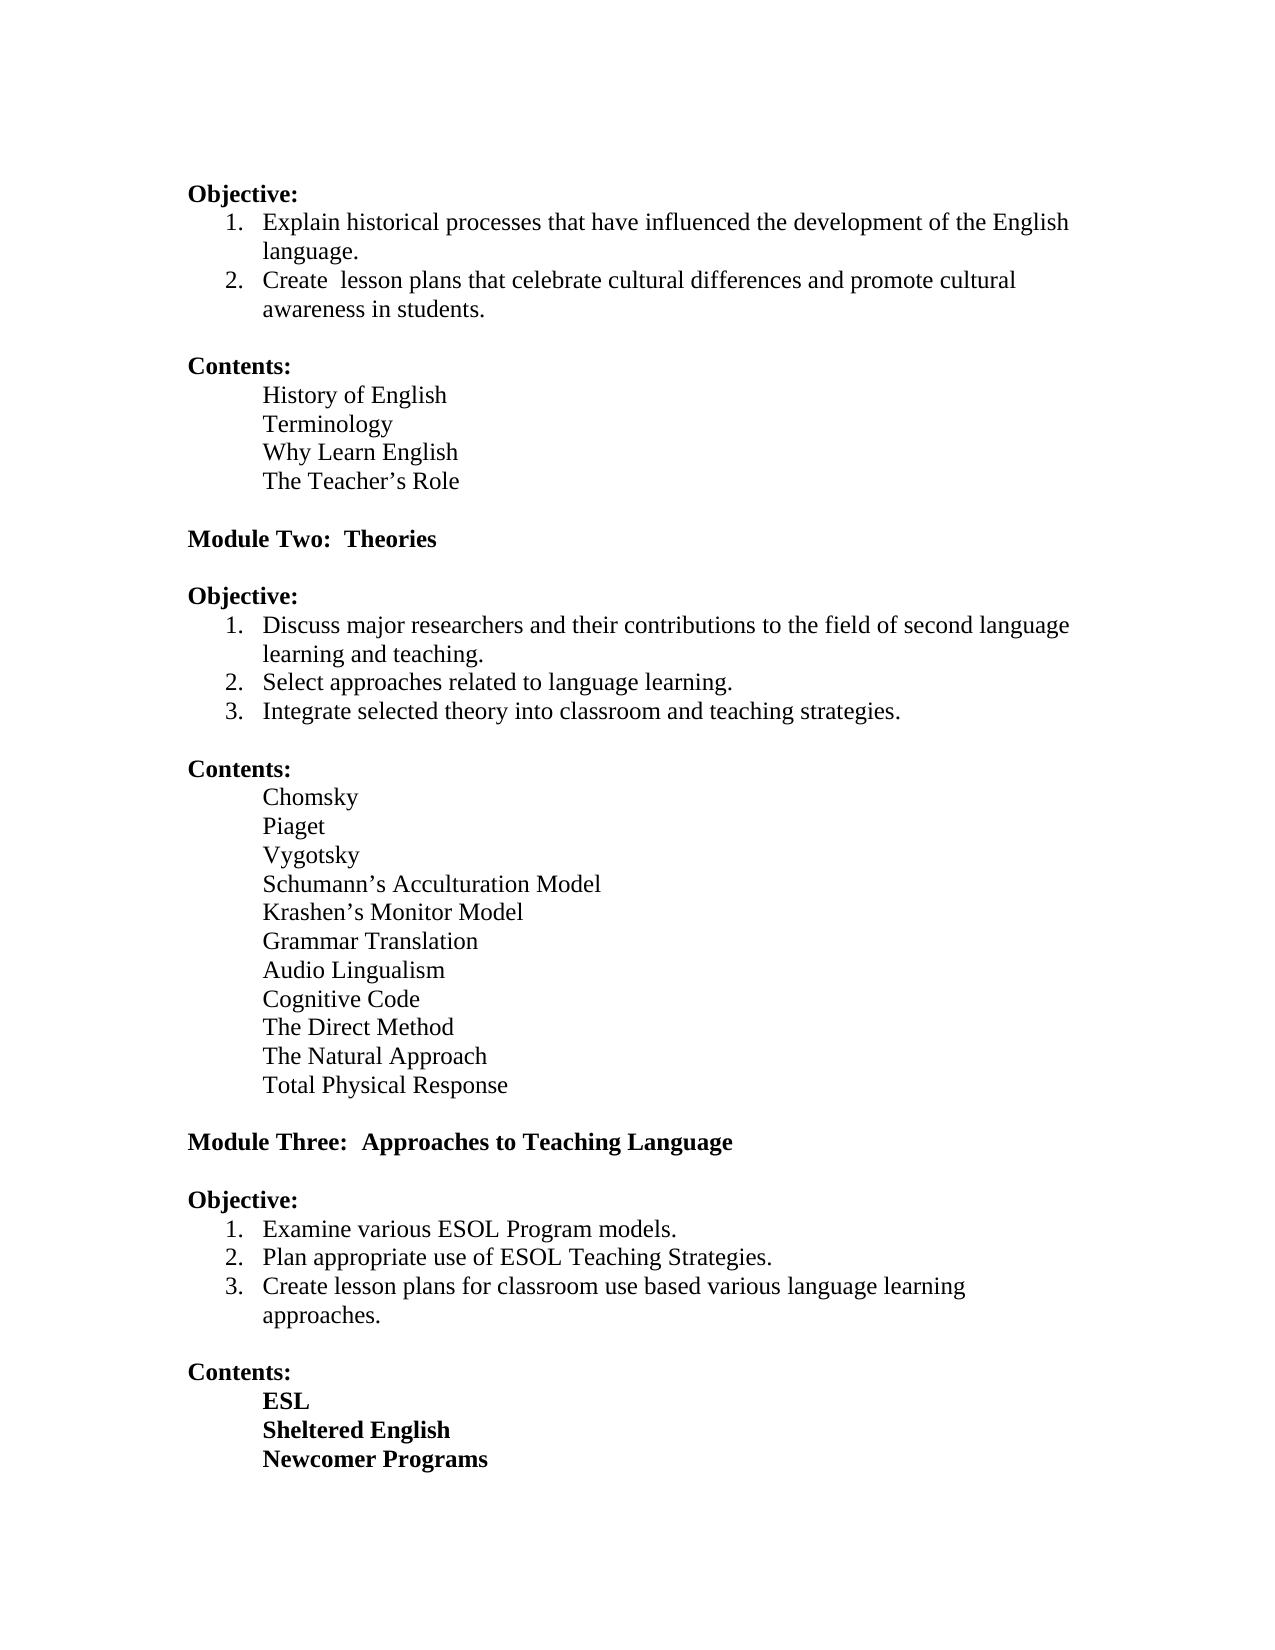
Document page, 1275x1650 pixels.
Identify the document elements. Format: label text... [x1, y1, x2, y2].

text Cognitive Code [225, 984, 1087, 1012]
text Module Two: Theories [187, 524, 1087, 552]
list Integrate selected theory into classroom and teaching strategies. [225, 696, 1087, 725]
text Total Physical Response [225, 1070, 1087, 1099]
text Vygotsky [225, 840, 1087, 869]
text Contents: [187, 754, 1087, 782]
text Audio Lingualism [225, 955, 1087, 984]
text Chomsky [225, 782, 1087, 811]
text Objective: [187, 581, 1087, 610]
text Grammar Translation [225, 926, 1087, 955]
text Piaget [225, 811, 1087, 840]
text ESL [187, 1386, 1087, 1415]
list Discuss major researchers and their contributions to the field of second language learning and teaching. [225, 610, 1087, 667]
list Explain historical processes that have influenced the development of the English language. [225, 207, 1087, 265]
text Objective: [187, 1185, 1087, 1214]
text Objective: [187, 179, 1087, 207]
text Schumann’s Acculturation Model [225, 869, 1087, 897]
text Why Learn English [187, 437, 1087, 466]
list Plan appropriate use of ESOL Teaching Strategies. [225, 1242, 1087, 1271]
list Create lesson plans that celebrate cultural differences and promote cultural awareness in students. [225, 265, 1087, 322]
text Krashen’s Monitor Model [225, 897, 1087, 926]
text Module Three: Approaches to Teaching Language [187, 1127, 1087, 1156]
text Contents: [187, 351, 1087, 380]
text The Natural Approach [225, 1041, 1087, 1070]
text Sheltered English [187, 1415, 1087, 1444]
text History of English [187, 380, 1087, 409]
text Newcomer Programs [187, 1444, 1087, 1472]
list Create lesson plans for classroom use based various language learning approaches. [225, 1271, 1087, 1329]
text The Teacher’s Role [187, 466, 1087, 495]
text Contents: [187, 1357, 1087, 1386]
text The Direct Method [225, 1012, 1087, 1041]
list Select approaches related to language learning. [225, 667, 1087, 696]
list Examine various ESOL Program models. [225, 1214, 1087, 1242]
text Terminology [187, 409, 1087, 437]
